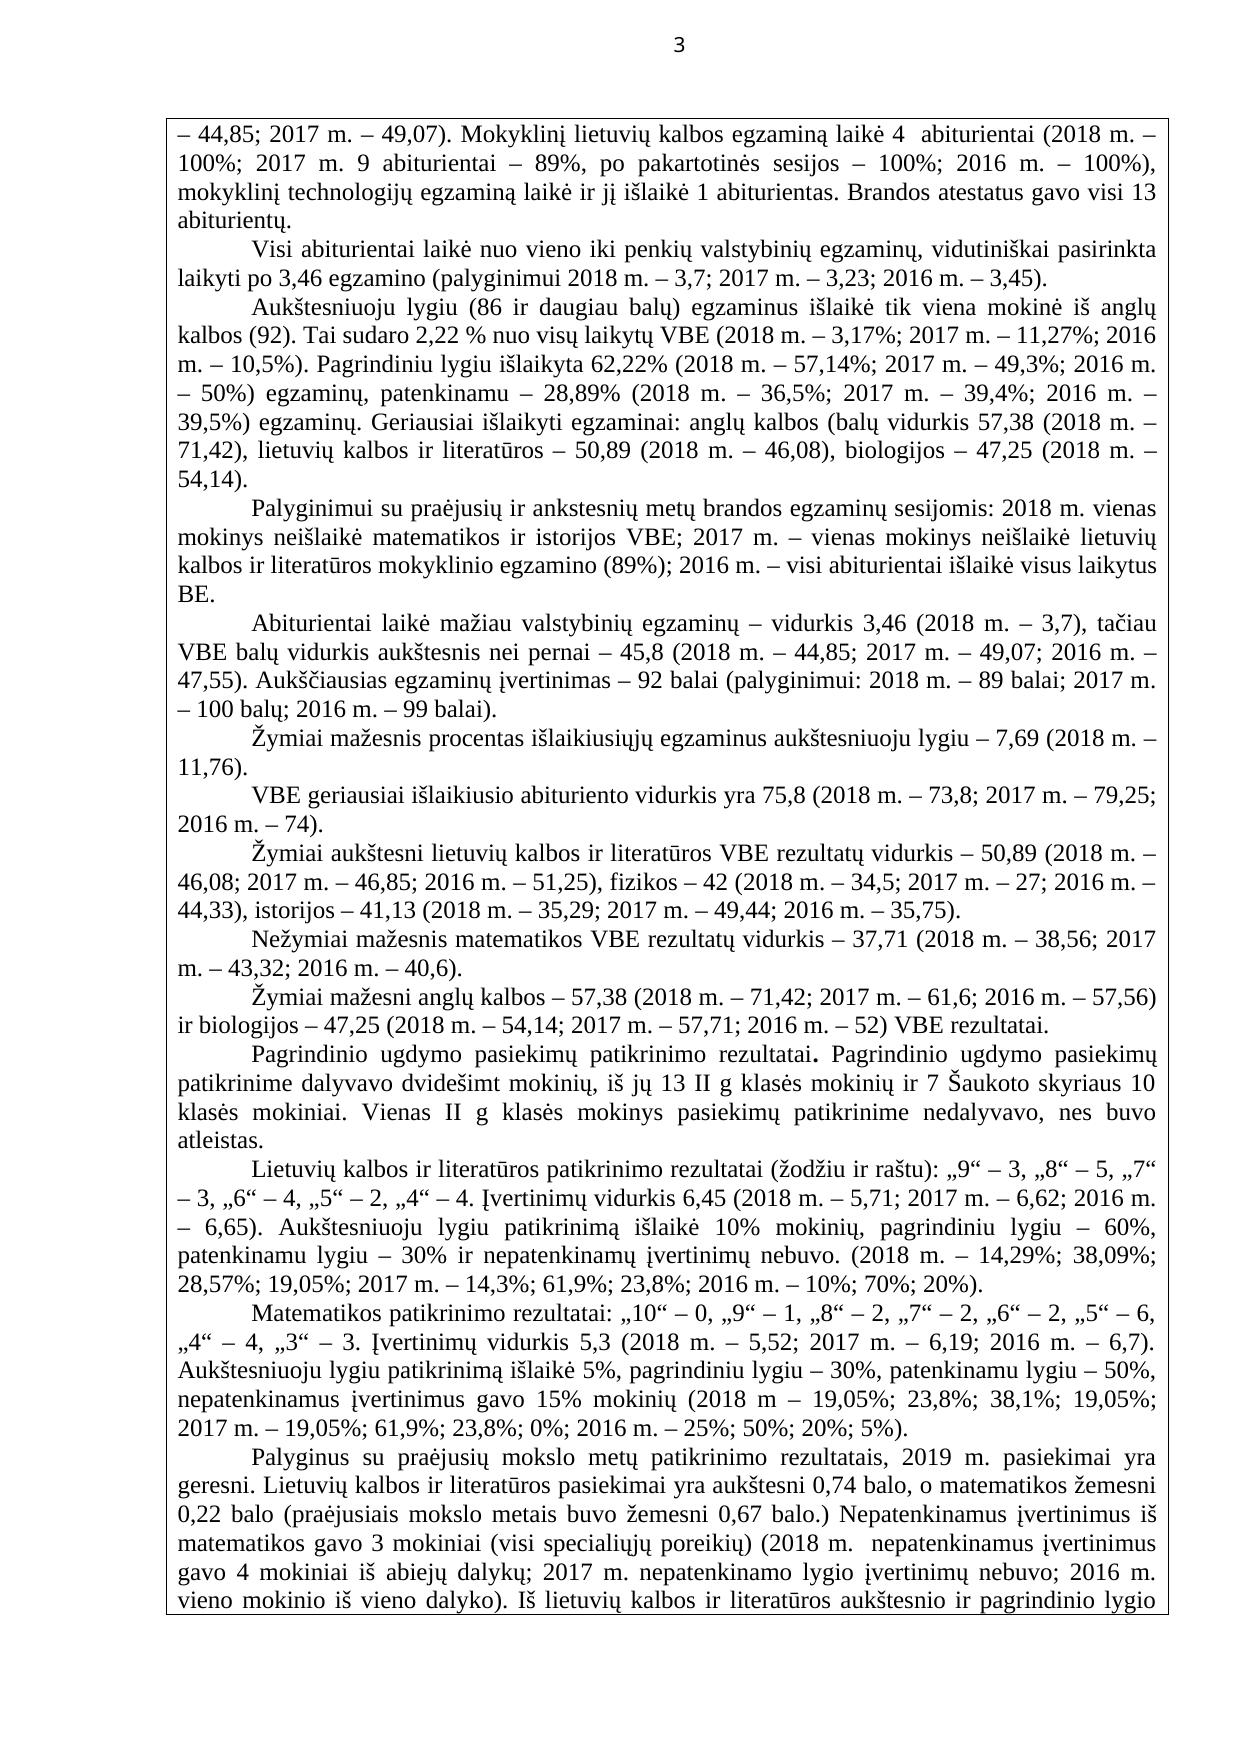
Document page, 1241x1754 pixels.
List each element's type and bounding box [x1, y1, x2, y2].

table_header [167, 119, 1168, 1614]
